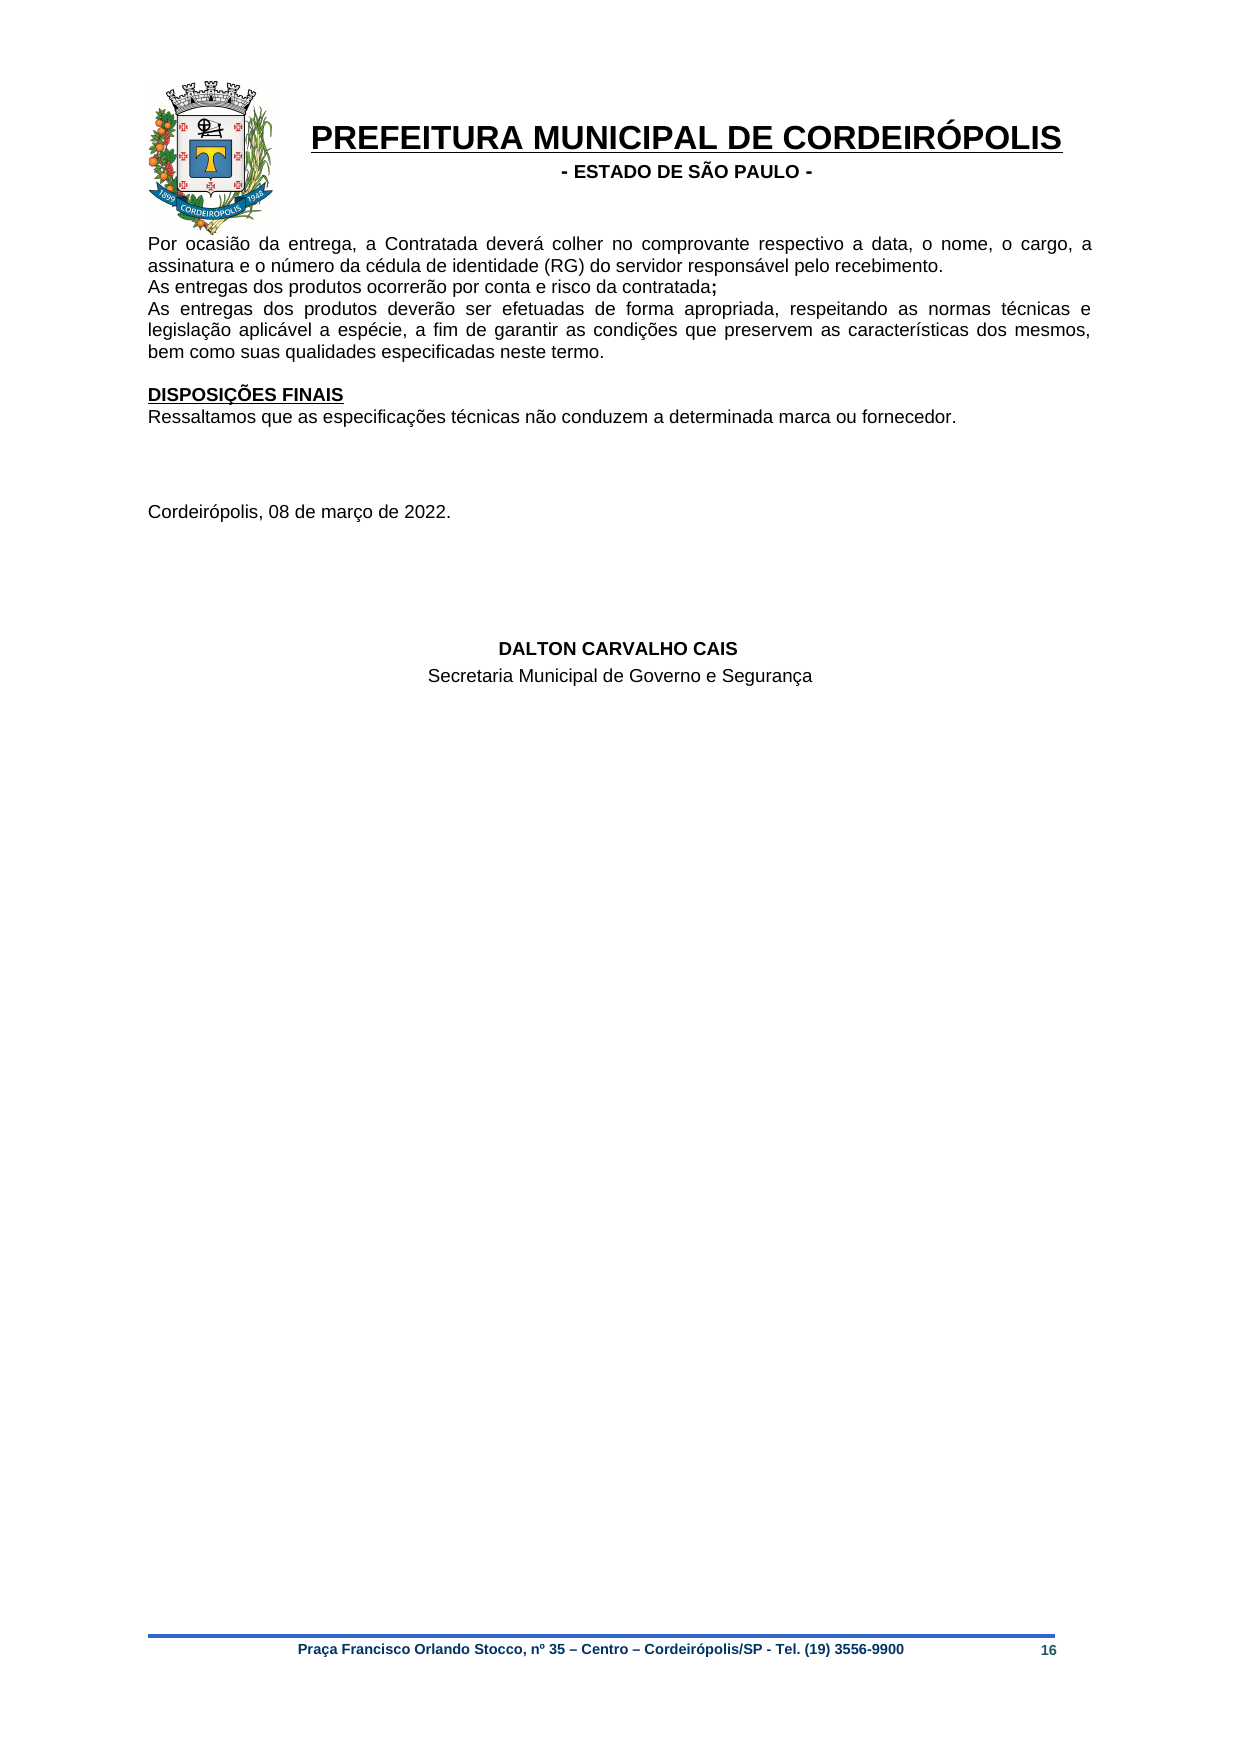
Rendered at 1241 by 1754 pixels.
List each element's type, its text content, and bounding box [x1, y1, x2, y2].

title As entregas dos produtos deverão ser efetuadas de forma apropriada, respeitando as normas técnicas e legislação aplicável a espécie, a fim de garantir as condições que preservem as características dos mesmos, bem como suas qualidades especificadas neste termo. [148, 298, 1092, 362]
text DISPOSIÇÕES FINAIS [148, 384, 1092, 406]
picture [148, 81, 273, 233]
title As entregas dos produtos ocorrerão por conta e risco da contratada; [148, 276, 1092, 298]
text Cordeirópolis, 08 de março de 2022. [148, 501, 1090, 523]
text Ressaltamos que as especificações técnicas não conduzem a determinada marca ou fornecedor. [148, 406, 1092, 427]
title Por ocasião da entrega, a Contratada deverá colher no comprovante respectivo a data, o nome, o cargo, a assinatura e o número da cédula de identidade (RG) do servidor responsável pelo recebimento. [148, 233, 1092, 276]
text Secretaria Municipal de Governo e Segurança [148, 659, 1092, 689]
text DALTON CARVALHO CAIS [148, 637, 1088, 659]
